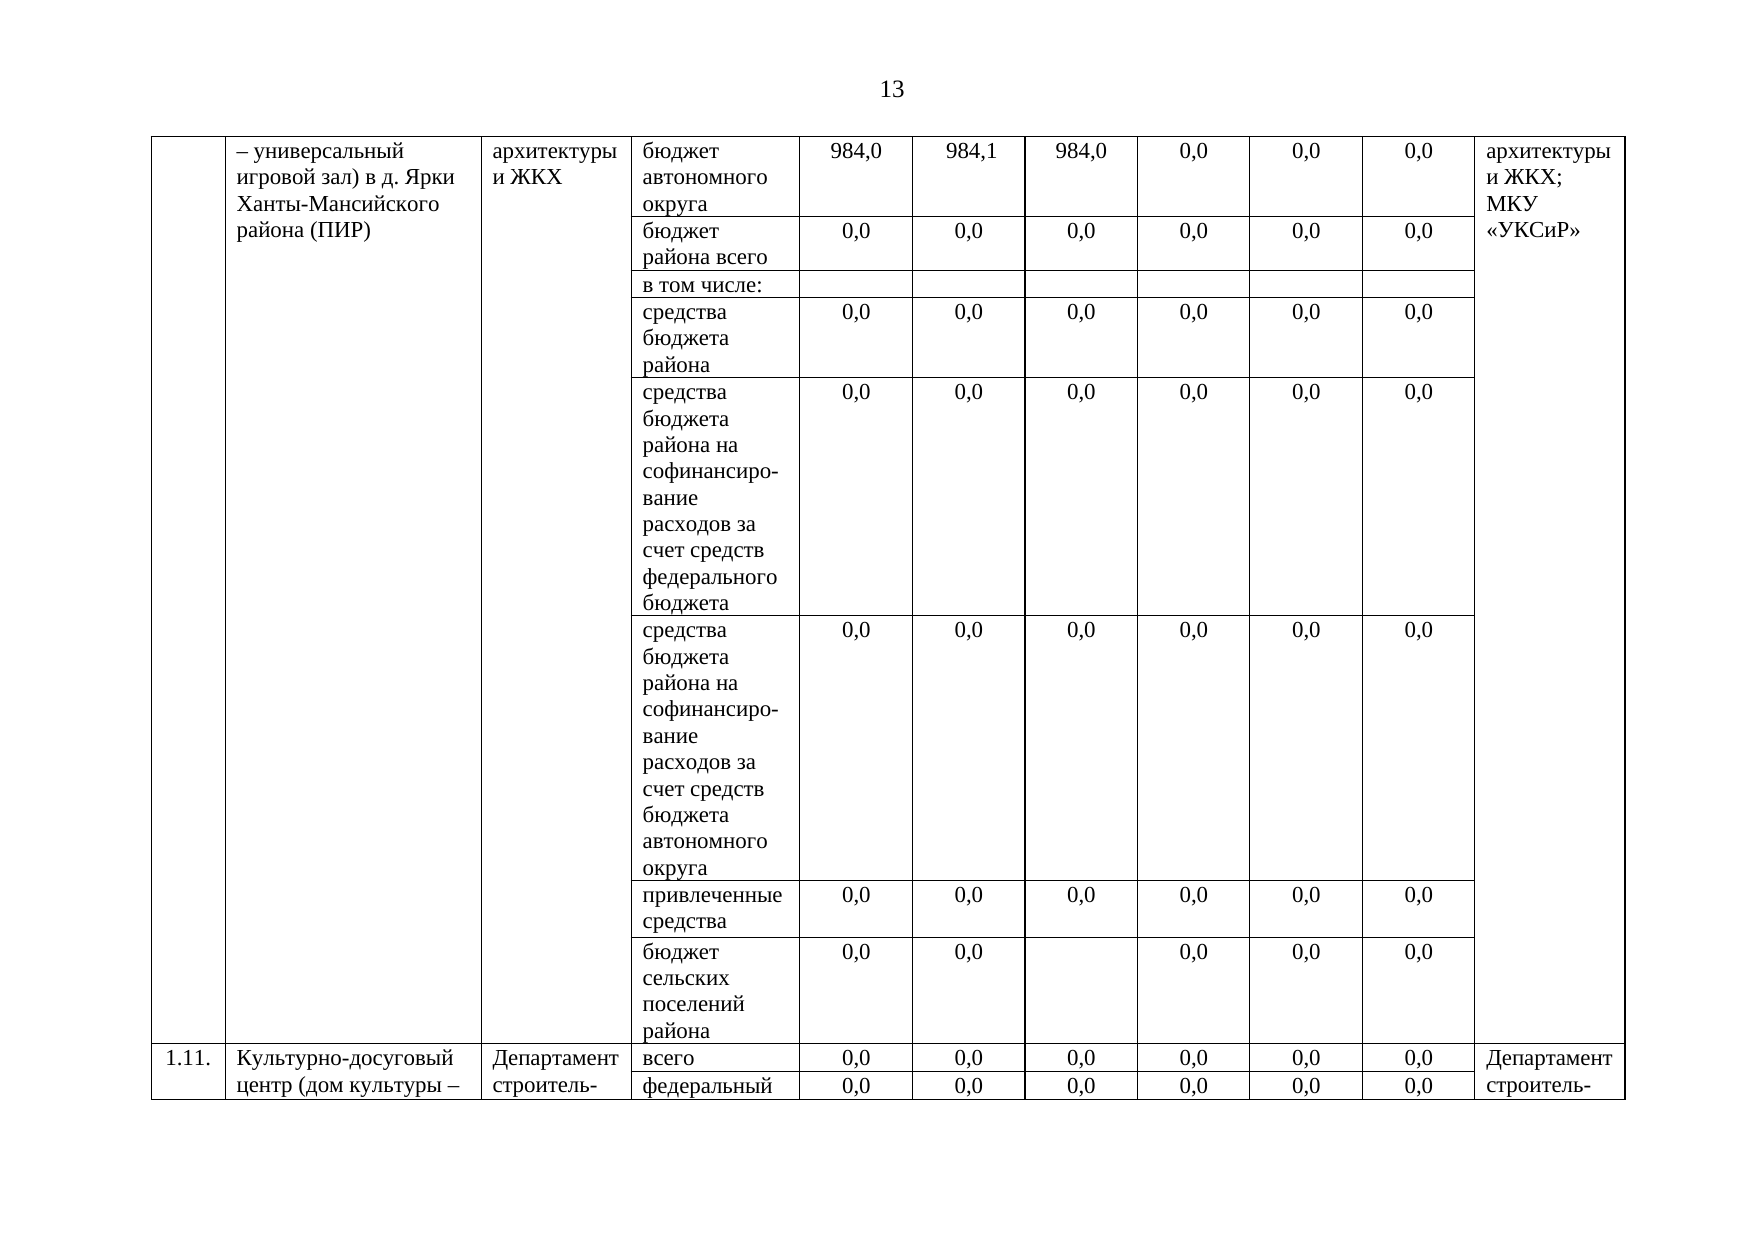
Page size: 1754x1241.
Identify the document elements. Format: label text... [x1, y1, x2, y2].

table_cell 0,0 [913, 938, 1024, 1043]
table_cell 0,0 [913, 217, 1024, 270]
table_cell 0,0 [913, 881, 1024, 937]
table_cell средства бюджета района на софинансиро-вание расходов за счет средств бюджета автономного округа [632, 616, 799, 880]
table_cell 0,0 [1026, 881, 1137, 937]
table_cell 984,0 [800, 137, 912, 216]
table_cell 0,0 [1026, 378, 1137, 615]
table_cell 0,0 [1138, 217, 1249, 270]
table_cell 0,0 [1026, 1044, 1137, 1071]
table_cell 984,1 [913, 137, 1024, 216]
table_cell бюджет автономного округа [632, 137, 799, 216]
table_cell 0,0 [913, 1044, 1024, 1071]
table_cell 0,0 [1250, 1044, 1362, 1071]
table_cell 0,0 [800, 1072, 912, 1099]
table_cell 0,0 [800, 1044, 912, 1071]
table_cell 0,0 [1363, 217, 1474, 270]
table_cell 0,0 [913, 616, 1024, 880]
table_cell 0,0 [800, 938, 912, 1043]
table_cell в том числе: [632, 271, 799, 297]
table_cell 1.11. [152, 1044, 225, 1099]
table_cell 0,0 [1250, 217, 1362, 270]
table_cell 0,0 [913, 378, 1024, 615]
table_cell 0,0 [1026, 616, 1137, 880]
table_cell 0,0 [1026, 1072, 1137, 1099]
table_cell 0,0 [800, 616, 912, 880]
table_cell средства бюджета района [632, 298, 799, 377]
table_cell 0,0 [1363, 298, 1474, 377]
table_cell 984,0 [1026, 137, 1137, 216]
table_cell [800, 271, 912, 297]
table_cell 0,0 [1138, 1072, 1249, 1099]
table_cell бюджет района всего [632, 217, 799, 270]
table_cell 0,0 [1250, 616, 1362, 880]
table_cell 0,0 [1250, 298, 1362, 377]
table_cell 0,0 [1138, 616, 1249, 880]
table_cell 0,0 [1363, 1072, 1474, 1099]
table_cell 0,0 [1138, 1044, 1249, 1071]
table_cell 0,0 [1250, 938, 1362, 1043]
table_cell бюджет сельских поселений района [632, 938, 799, 1043]
table_cell привлеченные средства [632, 881, 799, 937]
table_cell 0,0 [1363, 137, 1474, 216]
table_cell 0,0 [800, 217, 912, 270]
table_cell [1026, 938, 1137, 1043]
table_cell 0,0 [1138, 938, 1249, 1043]
table_cell 0,0 [1250, 881, 1362, 937]
table_cell 0,0 [913, 1072, 1024, 1099]
table_cell Культурно-досуговый центр (дом культуры – детская музыкальная школа – библиотека) в п. Луговской (ПИР, СМР) [226, 1044, 481, 1099]
table_cell всего [632, 1044, 799, 1071]
table_cell средства бюджета района на софинансиро-вание расходов за счет средств федерального бюджета [632, 378, 799, 615]
table_cell [1250, 271, 1362, 297]
table_cell 0,0 [1363, 938, 1474, 1043]
table_cell 0,0 [1026, 217, 1137, 270]
table_cell 0,0 [1250, 378, 1362, 615]
table_cell 0,0 [1138, 378, 1249, 615]
table_cell 0,0 [1138, 298, 1249, 377]
table_cell [1363, 271, 1474, 297]
table_cell 0,0 [800, 378, 912, 615]
table_cell 0,0 [1250, 137, 1362, 216]
table_cell [1026, 271, 1137, 297]
table_cell 0,0 [1363, 1044, 1474, 1071]
table_cell 0,0 [1363, 881, 1474, 937]
table_cell федеральный бюджет [632, 1072, 799, 1099]
table_cell 0,0 [1138, 881, 1249, 937]
table_cell 0,0 [913, 298, 1024, 377]
table_cell 0,0 [1026, 298, 1137, 377]
table_cell 0,0 [1363, 616, 1474, 880]
table_cell 0,0 [800, 298, 912, 377]
table_cell 0,0 [1250, 1072, 1362, 1099]
table_cell Департамент строитель-ства, архитектуры и ЖКХ [482, 1044, 631, 1099]
table_cell [913, 271, 1024, 297]
table_cell 0,0 [1138, 137, 1249, 216]
table_cell [1138, 271, 1249, 297]
table_cell Департамент строитель-ства, архитектуры и ЖКХ; МКУ «УКСиР» [1475, 1044, 1624, 1099]
table_cell 0,0 [800, 881, 912, 937]
table_cell 0,0 [1363, 378, 1474, 615]
